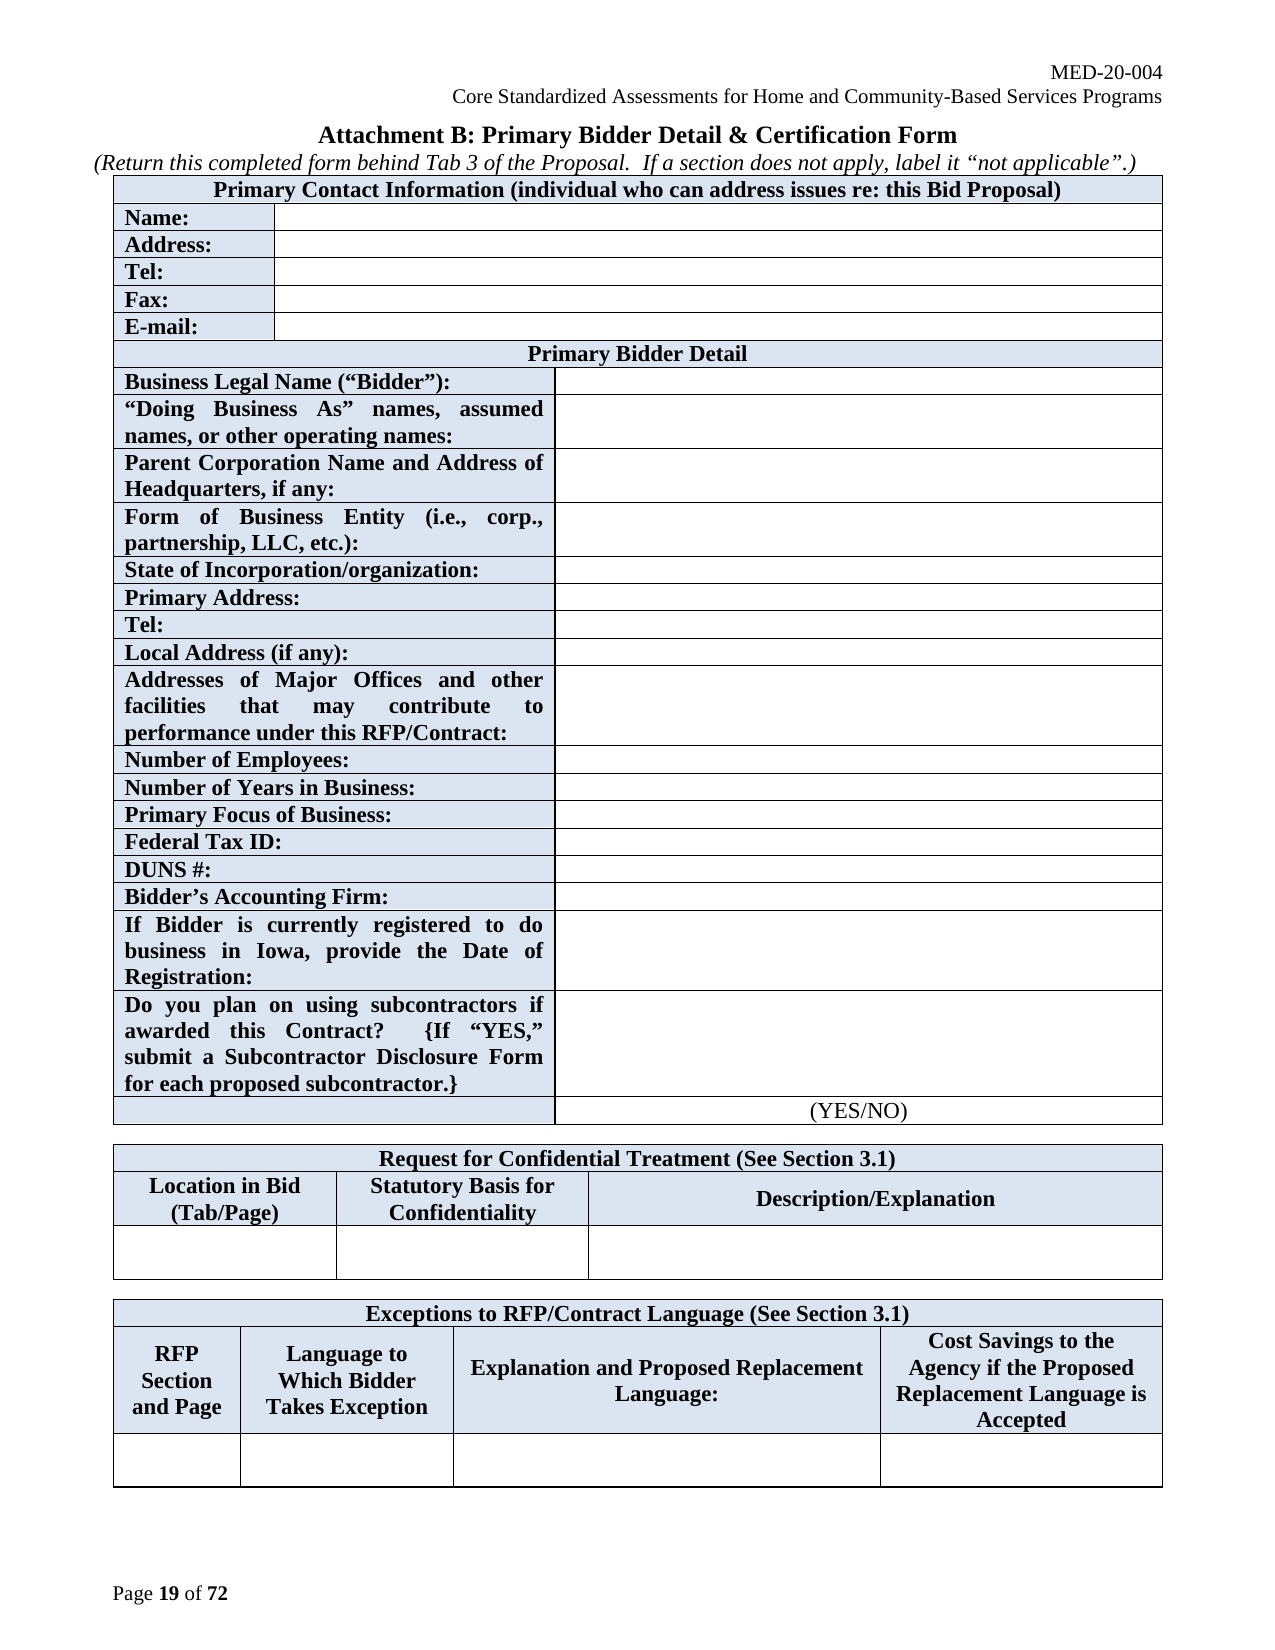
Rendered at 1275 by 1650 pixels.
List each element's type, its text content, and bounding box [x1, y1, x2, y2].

table_cell [556, 395, 1162, 448]
table_cell [337, 1226, 588, 1279]
table_cell Primary Address: [114, 584, 554, 610]
table_cell [556, 611, 1162, 638]
table_cell [275, 258, 1162, 285]
table_cell Statutory Basis for Confidentiality [337, 1172, 588, 1225]
table_cell Language to Which Bidder Takes Exception [241, 1327, 453, 1433]
table_cell Name: [114, 204, 274, 230]
table_cell Fax: [114, 286, 274, 312]
table_cell Local Address (if any): [114, 639, 554, 665]
table_cell “Doing Business As” names, assumed names, or other operating names: [114, 395, 554, 448]
table_cell Form of Business Entity (i.e., corp., partnership, LLC, etc.): [114, 503, 554, 556]
table_cell Parent Corporation Name and Address of Headquarters, if any: [114, 449, 554, 502]
table_cell [556, 368, 1162, 394]
table_cell Description/Explanation [589, 1172, 1162, 1225]
table_header Request for Confidential Treatment (See Section 3.1) [114, 1145, 1162, 1171]
text (Return this completed form behind Tab 3 of the Proposal. If a section does not apply, label it “not applicable”.) [94, 149, 1162, 175]
table_cell Business Legal Name (“Bidder”): [114, 368, 554, 394]
table_cell [556, 584, 1162, 610]
table_cell [556, 829, 1162, 855]
table_cell Cost Savings to the Agency if the Proposed Replacement Language is Accepted [881, 1327, 1162, 1433]
table_cell (YES/NO) [556, 1097, 1162, 1123]
table_cell [556, 666, 1162, 745]
table_cell [556, 639, 1162, 665]
table_cell [556, 746, 1162, 773]
table_cell [556, 449, 1162, 502]
table_cell [114, 1097, 554, 1123]
table_cell Tel: [114, 258, 274, 285]
table_cell Location in Bid (Tab/Page) [114, 1172, 336, 1225]
table_cell Do you plan on using subcontractors if awarded this Contract? {If “YES,” submit a Subcontractor Disclosure Form for each proposed subcontractor.} [114, 991, 554, 1096]
table_cell [114, 1226, 336, 1279]
table_cell [114, 1434, 240, 1486]
table_cell Number of Years in Business: [114, 774, 554, 800]
table_cell [275, 231, 1162, 257]
table_cell Tel: [114, 611, 554, 638]
table_cell Address: [114, 231, 274, 257]
table_cell If Bidder is currently registered to do business in Iowa, provide the Date of Registration: [114, 911, 554, 990]
table_cell [556, 774, 1162, 800]
table_cell Federal Tax ID: [114, 829, 554, 855]
table_cell Bidder’s Accounting Firm: [114, 883, 554, 909]
table_cell Explanation and Proposed Replacement Language: [454, 1327, 880, 1433]
table_cell [556, 911, 1162, 990]
table_cell State of Incorporation/organization: [114, 557, 554, 583]
table_cell Addresses of Major Offices and other facilities that may contribute to performance under this RFP/Contract: [114, 666, 554, 745]
table_cell Number of Employees: [114, 746, 554, 773]
table_cell [556, 856, 1162, 882]
table_cell [556, 557, 1162, 583]
text Attachment B: Primary Bidder Detail & Certification Form [112, 120, 1162, 149]
table_cell [454, 1434, 880, 1486]
table_cell E-mail: [114, 313, 274, 339]
table_header Primary Contact Information (individual who can address issues re: this Bid Proposal) [114, 176, 1162, 202]
table_cell [556, 503, 1162, 556]
table_cell [275, 286, 1162, 312]
table_cell DUNS #: [114, 856, 554, 882]
table_cell [589, 1226, 1162, 1279]
table_cell [275, 313, 1162, 339]
table_cell [556, 801, 1162, 827]
table_cell [556, 991, 1162, 1096]
table_cell [275, 204, 1162, 230]
table_cell [241, 1434, 453, 1486]
table_cell Primary Focus of Business: [114, 801, 554, 827]
table_cell Primary Bidder Detail [114, 341, 1162, 367]
table_header Exceptions to RFP/Contract Language (See Section 3.1) [114, 1300, 1162, 1326]
table_cell [556, 883, 1162, 909]
table_cell [881, 1434, 1162, 1486]
table_cell RFP Section and Page [114, 1327, 240, 1433]
